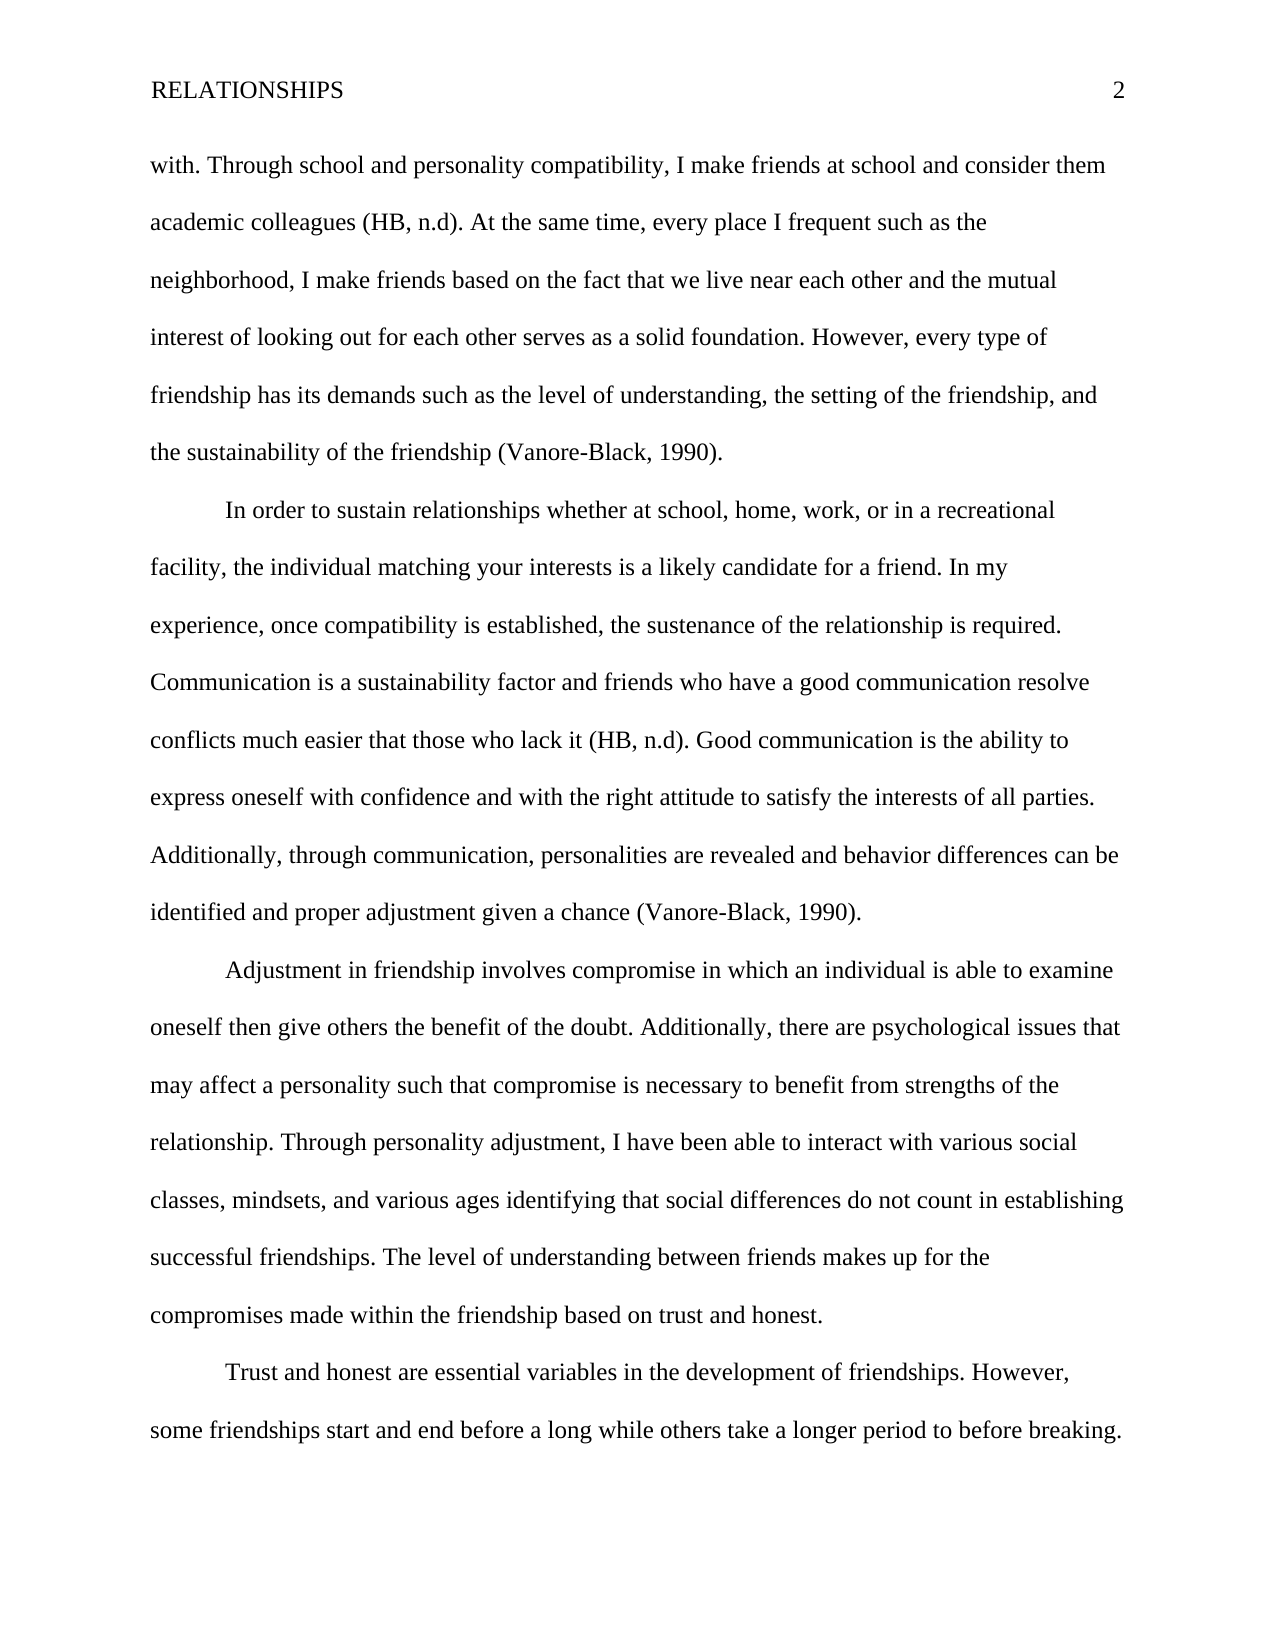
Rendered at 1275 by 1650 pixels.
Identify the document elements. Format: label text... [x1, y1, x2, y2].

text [150, 150, 1125, 466]
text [150, 1357, 1125, 1444]
text Adjustment in friendship involves compromise in which an individual is able to examine oneself then give others the benefit of the doubt. Additionally, there are psychological issues that may affect a personality such that compromise is necessary to benefit from strengths of the relationship. Through personality adjustment, I have been able to interact with various social classes, mindsets, and various ages identifying that social differences do not count in establishing successful friendships. The level of understanding between friends makes up for the compromises made within the friendship based on trust and honest. [150, 955, 1125, 1329]
text In order to sustain relationships whether at school, home, work, or in a recreational facility, the individual matching your interests is a likely candidate for a friend. In my experience, once compatibility is established, the sustenance of the relationship is required. Communication is a sustainability factor and friends who have a good communication resolve conflicts much easier that those who lack it (HB, n.d). Good communication is the ability to express oneself with confidence and with the right attitude to satisfy the interests of all parties. Additionally, through communication, personalities are revealed and behavior differences can be identified and proper adjustment given a chance (Vanore-Black, 1990). [150, 495, 1125, 926]
